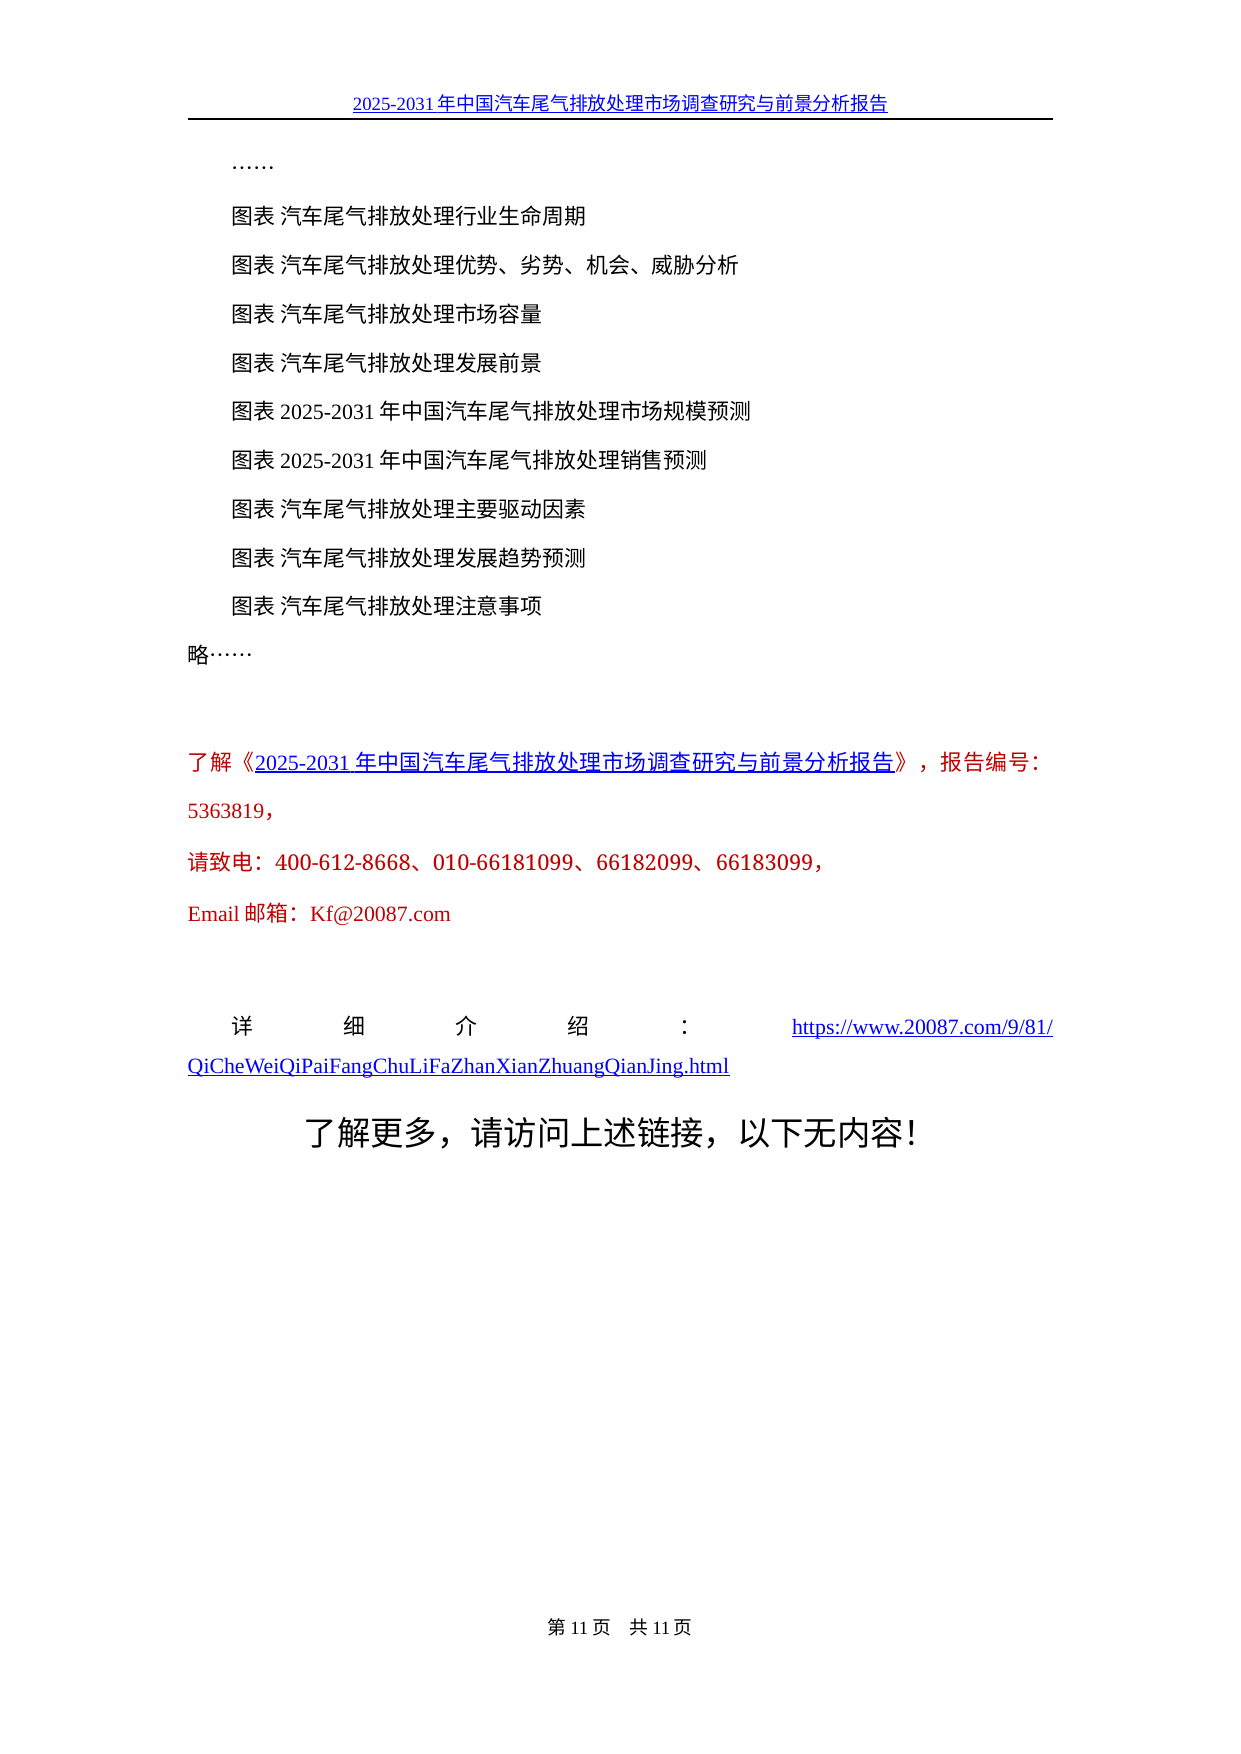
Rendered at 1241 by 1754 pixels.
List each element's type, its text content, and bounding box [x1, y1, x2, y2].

text 请致电：400-612-8668、010-66181099、66182099、66183099， [187, 844, 1053, 877]
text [187, 150, 1053, 670]
text 了解《2025-2031年中国汽车尾气排放处理市场调查研究与前景分析报告》，报告编号：5363819， [187, 744, 1053, 825]
text Email邮箱：Kf@20087.com [187, 896, 1053, 928]
title 了解更多，请访问上述链接，以下无内容！ [187, 1098, 1053, 1163]
text 详细介绍：https://www.20087.com/9/81/QiCheWeiQiPaiFangChuLiFaZhanXianZhuangQianJing.html [187, 1009, 1053, 1082]
